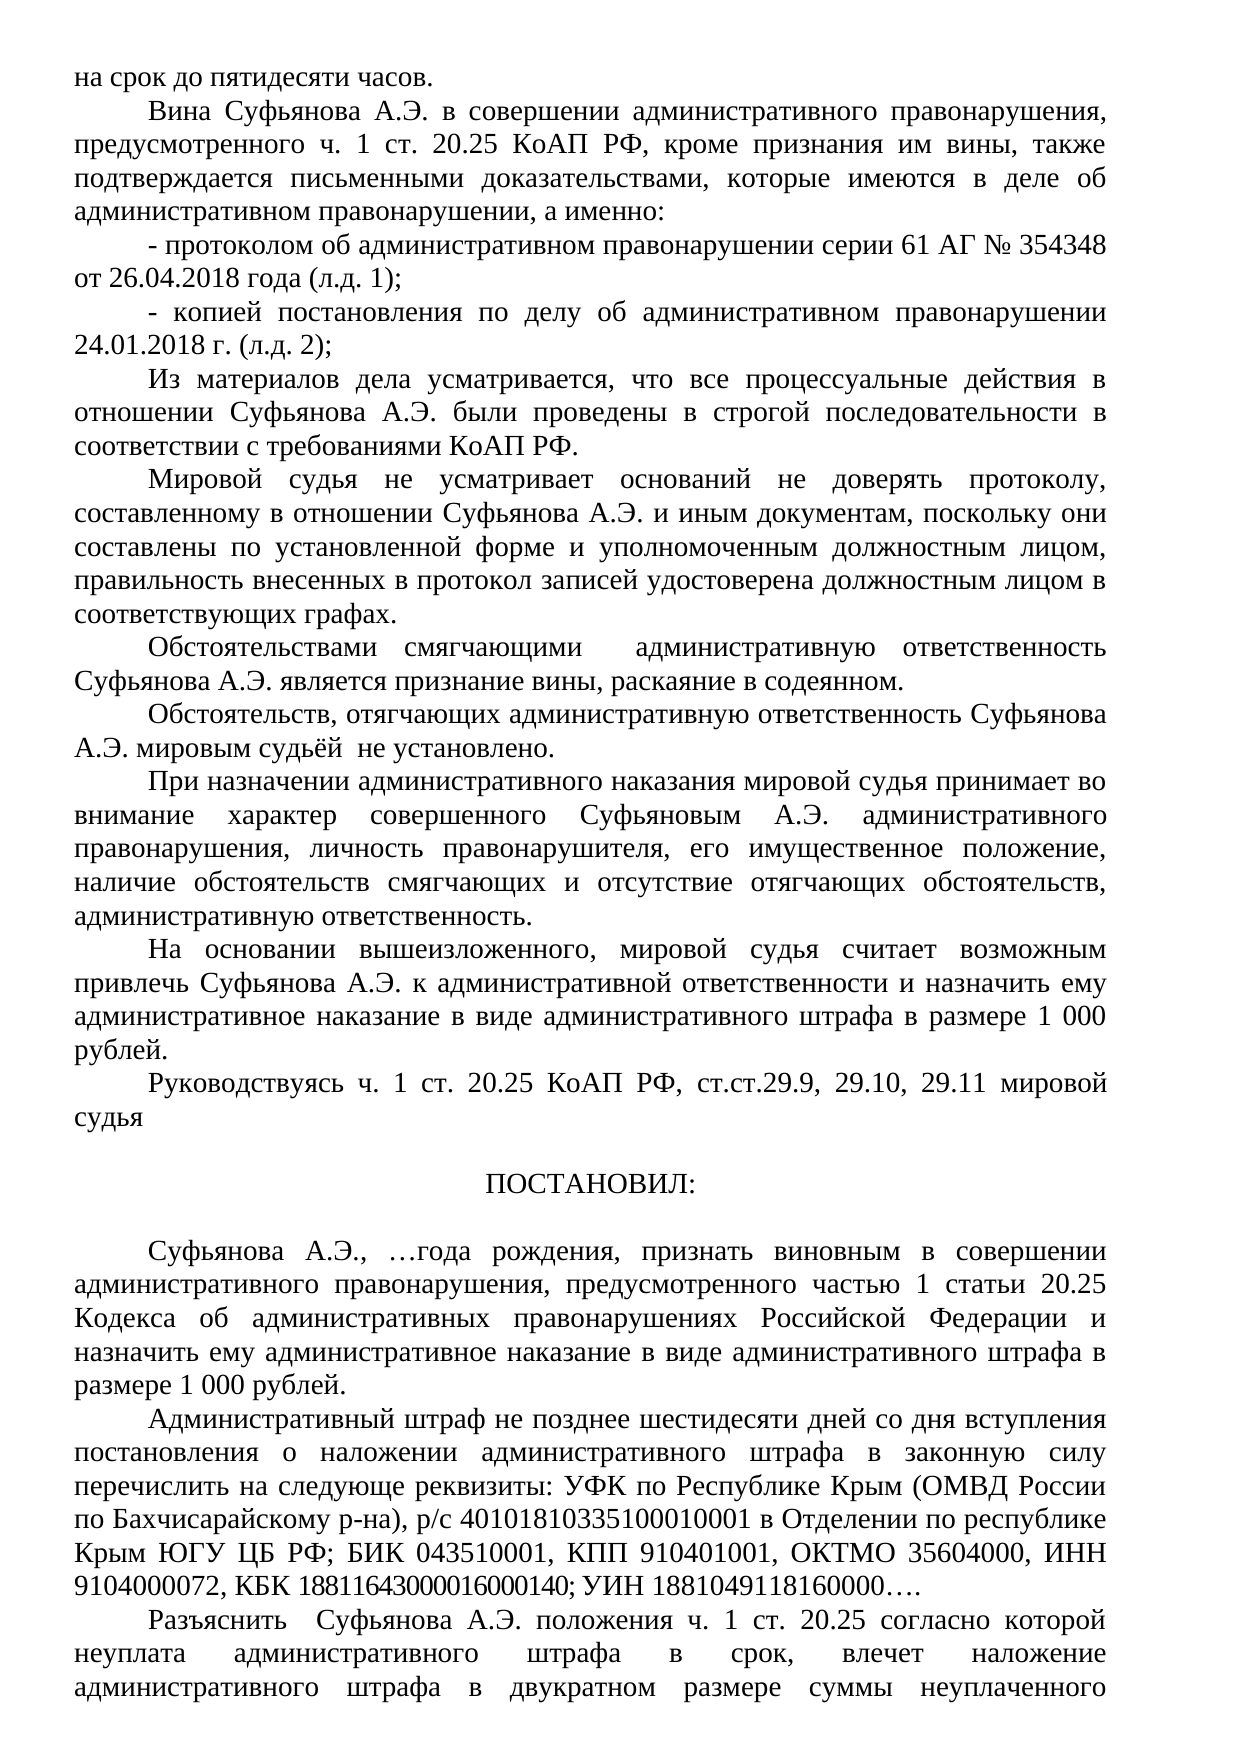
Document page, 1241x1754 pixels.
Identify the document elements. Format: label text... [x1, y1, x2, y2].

text Из материалов дела усматривается, что все процессуальные действия в отношении Суфьянова А.Э. были проведены в строгой последовательности в соответствии с требованиями КоАП РФ. [74, 361, 1107, 462]
text Руководствуясь ч. 1 ст. 20.25 КоАП РФ, ст.ст.29.9, 29.10, 29.11 мировой судья [74, 1065, 1107, 1132]
text - протоколом об административном правонарушении серии 61 АГ № 354348 от 26.04.2018 года (л.д. 1); [74, 227, 1107, 294]
text - копией постановления по делу об административном правонарушении 24.01.2018 г. (л.д. 2); [74, 294, 1107, 361]
text При назначении административного наказания мировой судья принимает во внимание характер совершенного Суфьяновым А.Э. административного правонарушения, личность правонарушителя, его имущественное положение, наличие обстоятельств смягчающих и отсутствие отягчающих обстоятельств, административную ответственность. [74, 763, 1107, 931]
text Вина Суфьянова А.Э. в совершении административного правонарушения, предусмотренного ч. 1 ст. 20.25 КоАП РФ, кроме признания им вины, также подтверждается письменными доказательствами, которые имеются в деле об административном правонарушении, а именно: [74, 93, 1107, 227]
text Суфьянова А.Э., …года рождения, признать виновным в совершении административного правонарушения, предусмотренного частью 1 статьи 20.25 Кодекса об административных правонарушениях Российской Федерации и назначить ему административное наказание в виде административного штрафа в размере 1 000 рублей. [74, 1233, 1107, 1401]
text ПОСТАНОВИЛ: [74, 1166, 1107, 1199]
text Административный штраф не позднее шестидесяти дней со дня вступления постановления о наложении административного штрафа в законную силу перечислить на следующе реквизиты: УФК по Республике Крым (ОМВД России по Бахчисарайскому р-на), р/с 40101810335100010001 в Отделении по республике Крым ЮГУ ЦБ РФ; БИК 043510001, КПП 910401001, ОКТМО 35604000, ИНН 9104000072, КБК 18811643000016000140; УИН 1881049118160000…. [74, 1401, 1107, 1602]
text Обстоятельствами смягчающими административную ответственность Суфьянова А.Э. является признание вины, раскаяние в содеянном. [74, 629, 1107, 696]
text Мировой судья не усматривает оснований не доверять протоколу, составленному в отношении Суфьянова А.Э. и иным документам, поскольку они составлены по установленной форме и уполномоченным должностным лицом, правильность внесенных в протокол записей удостоверена должностным лицом в соответствующих графах. [74, 462, 1107, 629]
text На основании вышеизложенного, мировой судья считает возможным привлечь Суфьянова А.Э. к административной ответственности и назначить ему административное наказание в виде административного штрафа в размере 1 000 рублей. [74, 931, 1107, 1065]
text Обстоятельств, отягчающих административную ответственность Суфьянова А.Э. мировым судьёй не установлено. [74, 696, 1107, 763]
